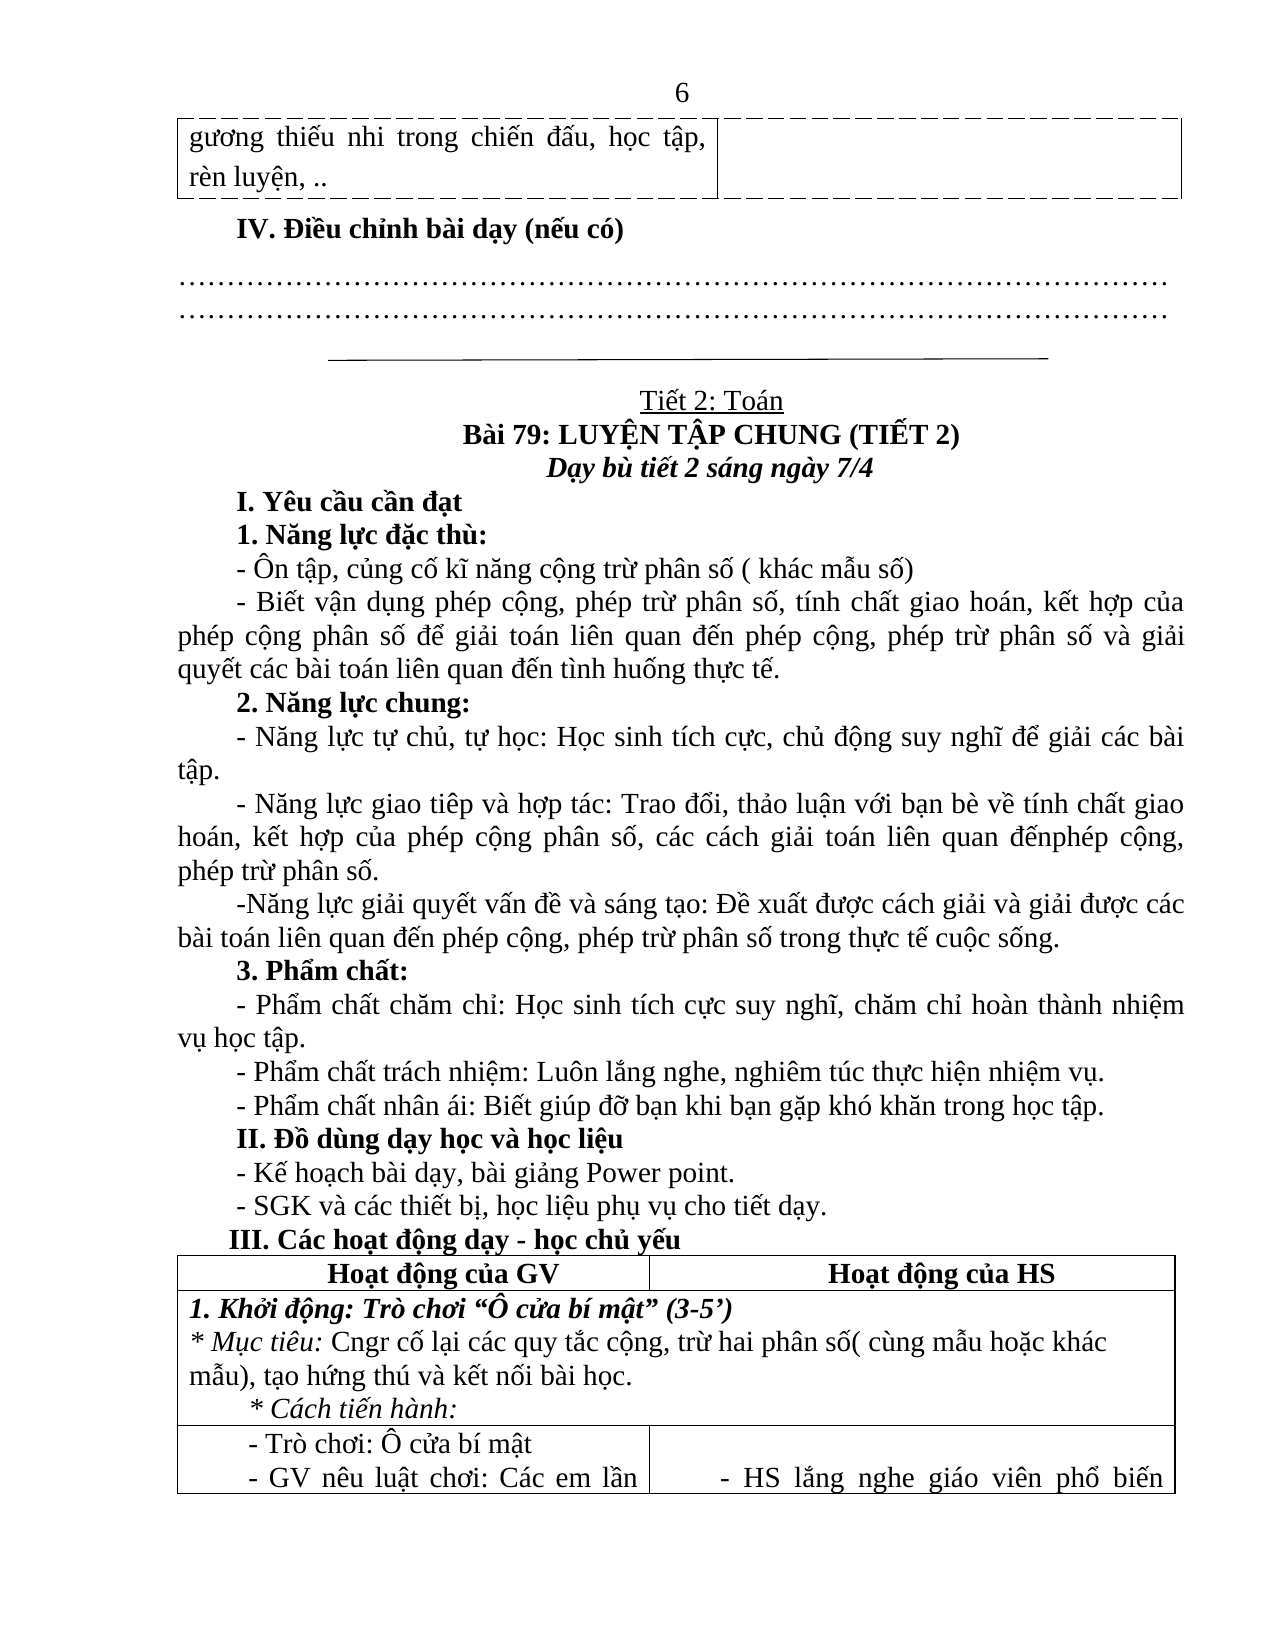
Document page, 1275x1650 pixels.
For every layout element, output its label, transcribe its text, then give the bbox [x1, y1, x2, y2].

text -Năng lực giải quyết vấn đề và sáng tạo: Đề xuất được cách giải và giải được các bài toán liên quan đến phép cộng, phép trừ phân số trong thực tế cuộc sống. [177, 886, 1186, 953]
text Bài 79: LUYỆN TẬP CHUNG (TIẾT 2) [177, 417, 1186, 450]
text 1. Năng lực đặc thù: [177, 517, 1186, 551]
text - Phẩm chất chăm chỉ: Học sinh tích cực suy nghĩ, chăm chỉ hoàn thành nhiệm vụ học tập. [177, 987, 1186, 1054]
table_cell 1. Khởi động: Trò chơi “Ô cửa bí mật” (3-5’) * Mục tiêu: Cngr cố lại các quy tắc cộng, trừ hai phân số( cùng mẫu hoặc khác mẫu), tạo hứng thú và kết nối bài học. * Cách tiến hành: [178, 1291, 1174, 1425]
text - Kế hoạch bài dạy, bài giảng Power point. [177, 1155, 1186, 1188]
text - Biết vận dụng phép cộng, phép trừ phân số, tính chất giao hoán, kết hợp của phép cộng phân số để giải toán liên quan đến phép cộng, phép trừ phân số và giải quyết các bài toán liên quan đến tình huống thực tế. [177, 584, 1186, 685]
text …………………………………………………………………………………………………………………………………………………………………………………… [177, 258, 1186, 325]
text II. Đồ dùng dạy học và học liệu [177, 1121, 1186, 1155]
text III. Các hoạt động dạy - học chủ yếu [177, 1222, 1186, 1255]
text - Phẩm chất nhân ái: Biết giúp đỡ bạn khi bạn gặp khó khăn trong học tập. [177, 1088, 1186, 1121]
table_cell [650, 1426, 1174, 1493]
text 2. Năng lực chung: [177, 685, 1186, 719]
text IV. Điều chỉnh bài dạy (nếu có) [177, 212, 1186, 245]
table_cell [178, 118, 717, 198]
text I. Yêu cầu cần đạt [177, 484, 1186, 517]
text - Năng lực tự chủ, tự học: Học sinh tích cực, chủ động suy nghĩ để giải các bài tập. [177, 719, 1186, 786]
text - Ôn tập, củng cố kĩ năng cộng trừ phân số ( khác mẫu số) [177, 551, 1186, 584]
table_header Hoạt động của HS [650, 1256, 1174, 1290]
text 3. Phẩm chất: [177, 953, 1186, 987]
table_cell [178, 1426, 649, 1493]
text Dạy bù tiết 2 sáng ngày 7/4 [177, 450, 1186, 484]
text - Phẩm chất trách nhiệm: Luôn lắng nghe, nghiêm túc thực hiện nhiệm vụ. [177, 1054, 1186, 1088]
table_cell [718, 118, 1181, 198]
text - Năng lực giao tiêp và hợp tác: Trao đổi, thảo luận với bạn bè về tính chất giao hoán, kết hợp của phép cộng phân số, các cách giải toán liên quan đếnphép cộng, phép trừ phân số. [177, 786, 1186, 886]
text - SGK và các thiết bị, học liệu phụ vụ cho tiết dạy. [177, 1188, 1186, 1222]
text Tiết 2: Toán [177, 383, 1186, 417]
table_header Hoạt động của GV [178, 1256, 649, 1290]
